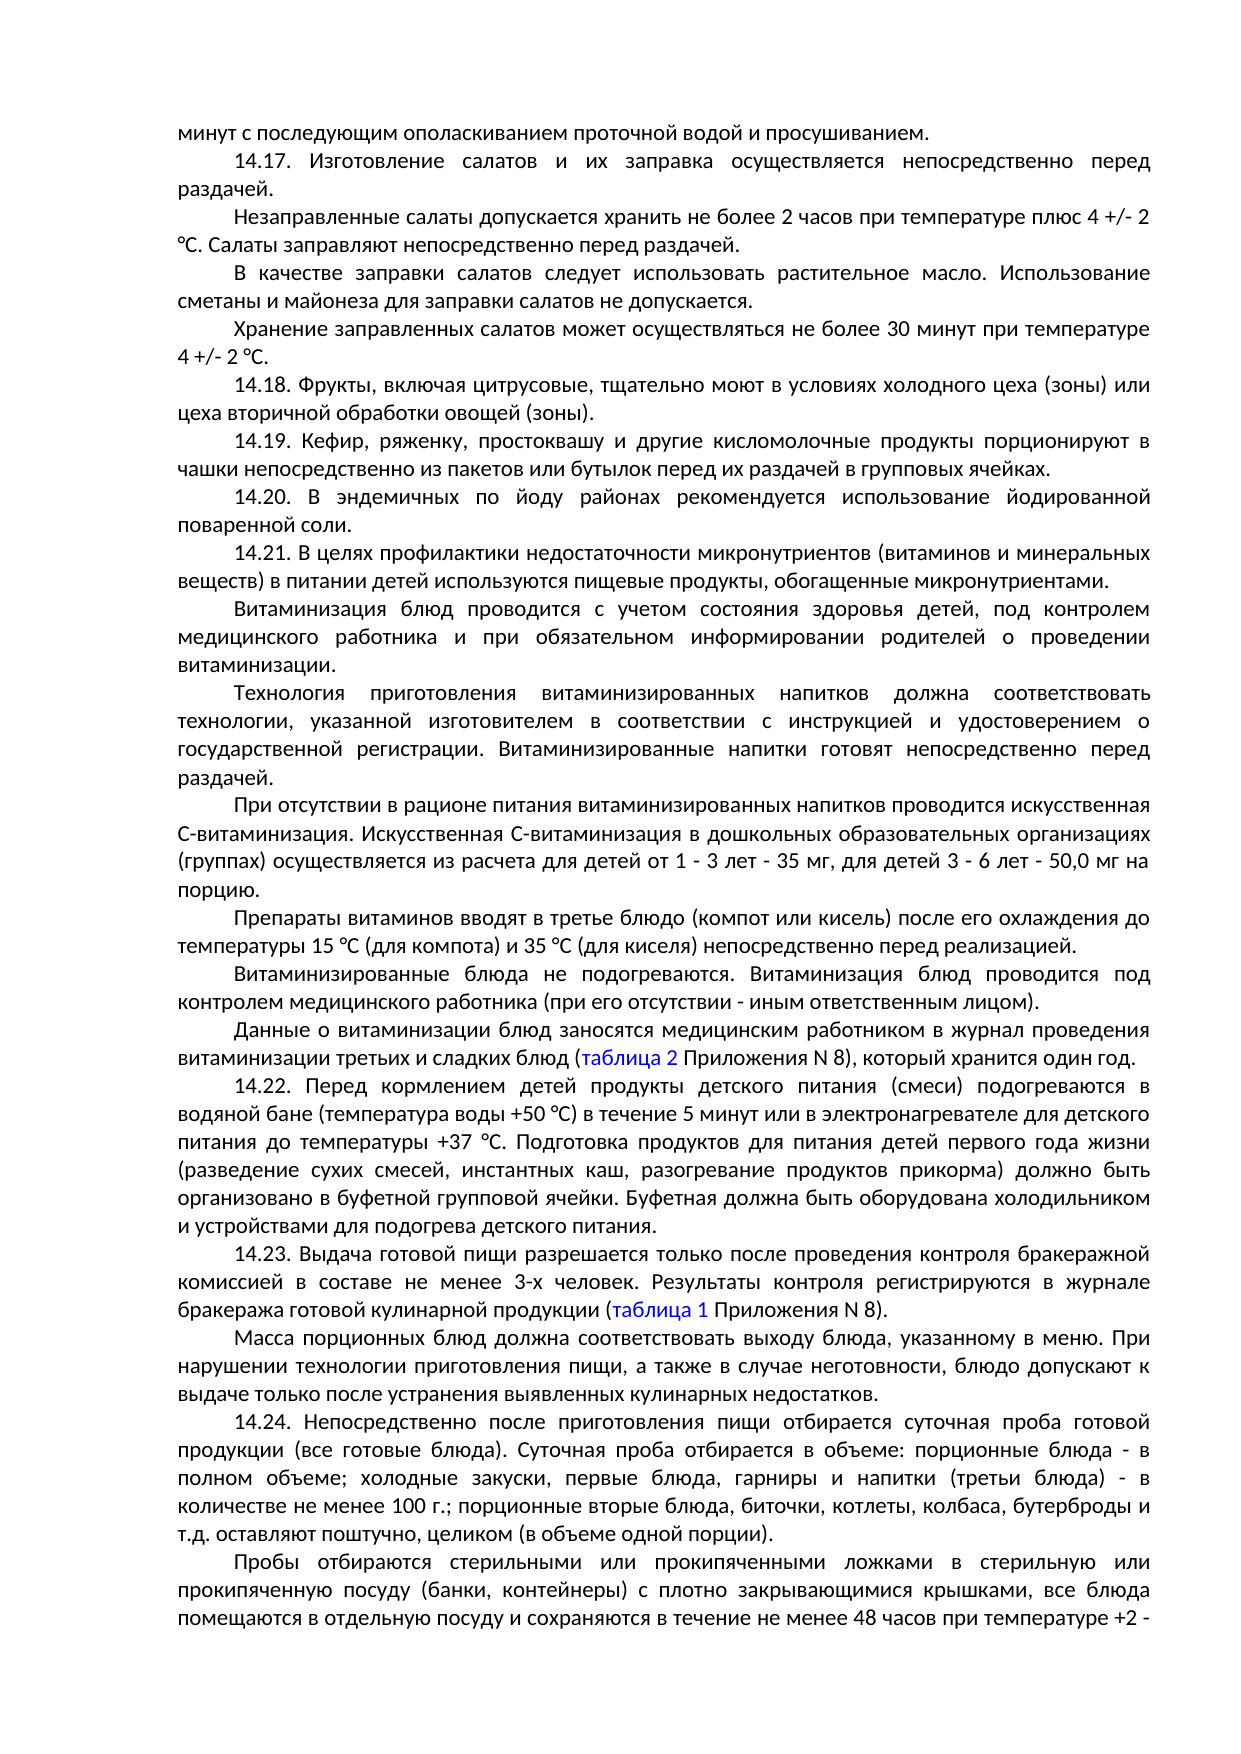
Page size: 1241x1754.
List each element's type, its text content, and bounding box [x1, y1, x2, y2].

text 14.21. В целях профилактики недостаточности микронутриентов (витаминов и минеральных веществ) в питании детей используются пищевые продукты, обогащенные микронутриентами. [177, 538, 1152, 594]
text Данные о витаминизации блюд заносятся медицинским работником в журнал проведения витаминизации третьих и сладких блюд (таблица 2 Приложения N 8), который хранится один год. [177, 1015, 1152, 1071]
text Незаправленные салаты допускается хранить не более 2 часов при температуре плюс 4 +/- 2 °C. Салаты заправляют непосредственно перед раздачей. [177, 202, 1152, 258]
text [177, 118, 1152, 146]
text Витаминизированные блюда не подогреваются. Витаминизация блюд проводится под контролем медицинского работника (при его отсутствии - иным ответственным лицом). [177, 959, 1152, 1015]
text При отсутствии в рационе питания витаминизированных напитков проводится искусственная C-витаминизация. Искусственная C-витаминизация в дошкольных образовательных организациях (группах) осуществляется из расчета для детей от 1 - 3 лет - 35 мг, для детей 3 - 6 лет - 50,0 мг на порцию. [177, 791, 1152, 903]
text Препараты витаминов вводят в третье блюдо (компот или кисель) после его охлаждения до температуры 15 °C (для компота) и 35 °C (для киселя) непосредственно перед реализацией. [177, 903, 1152, 959]
text 14.22. Перед кормлением детей продукты детского питания (смеси) подогреваются в водяной бане (температура воды +50 °C) в течение 5 минут или в электронагревателе для детского питания до температуры +37 °C. Подготовка продуктов для питания детей первого года жизни (разведение сухих смесей, инстантных каш, разогревание продуктов прикорма) должно быть организовано в буфетной групповой ячейки. Буфетная должна быть оборудована холодильником и устройствами для подогрева детского питания. [177, 1071, 1152, 1239]
text 14.24. Непосредственно после приготовления пищи отбирается суточная проба готовой продукции (все готовые блюда). Суточная проба отбирается в объеме: порционные блюда - в полном объеме; холодные закуски, первые блюда, гарниры и напитки (третьи блюда) - в количестве не менее 100 г.; порционные вторые блюда, биточки, котлеты, колбаса, бутерброды и т.д. оставляют поштучно, целиком (в объеме одной порции). [177, 1407, 1152, 1547]
text 14.17. Изготовление салатов и их заправка осуществляется непосредственно перед раздачей. [177, 146, 1152, 202]
text 14.20. В эндемичных по йоду районах рекомендуется использование йодированной поваренной соли. [177, 482, 1152, 538]
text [177, 1547, 1152, 1631]
text 14.23. Выдача готовой пищи разрешается только после проведения контроля бракеражной комиссией в составе не менее 3-х человек. Результаты контроля регистрируются в журнале бракеража готовой кулинарной продукции (таблица 1 Приложения N 8). [177, 1239, 1152, 1323]
text Хранение заправленных салатов может осуществляться не более 30 минут при температуре 4 +/- 2 °C. [177, 314, 1152, 370]
text 14.18. Фрукты, включая цитрусовые, тщательно моют в условиях холодного цеха (зоны) или цеха вторичной обработки овощей (зоны). [177, 370, 1152, 426]
text В качестве заправки салатов следует использовать растительное масло. Использование сметаны и майонеза для заправки салатов не допускается. [177, 258, 1152, 314]
text Витаминизация блюд проводится с учетом состояния здоровья детей, под контролем медицинского работника и при обязательном информировании родителей о проведении витаминизации. [177, 594, 1152, 678]
text Масса порционных блюд должна соответствовать выходу блюда, указанному в меню. При нарушении технологии приготовления пищи, а также в случае неготовности, блюдо допускают к выдаче только после устранения выявленных кулинарных недостатков. [177, 1323, 1152, 1407]
text Технология приготовления витаминизированных напитков должна соответствовать технологии, указанной изготовителем в соответствии с инструкцией и удостоверением о государственной регистрации. Витаминизированные напитки готовят непосредственно перед раздачей. [177, 678, 1152, 791]
text 14.19. Кефир, ряженку, простоквашу и другие кисломолочные продукты порционируют в чашки непосредственно из пакетов или бутылок перед их раздачей в групповых ячейках. [177, 426, 1152, 482]
